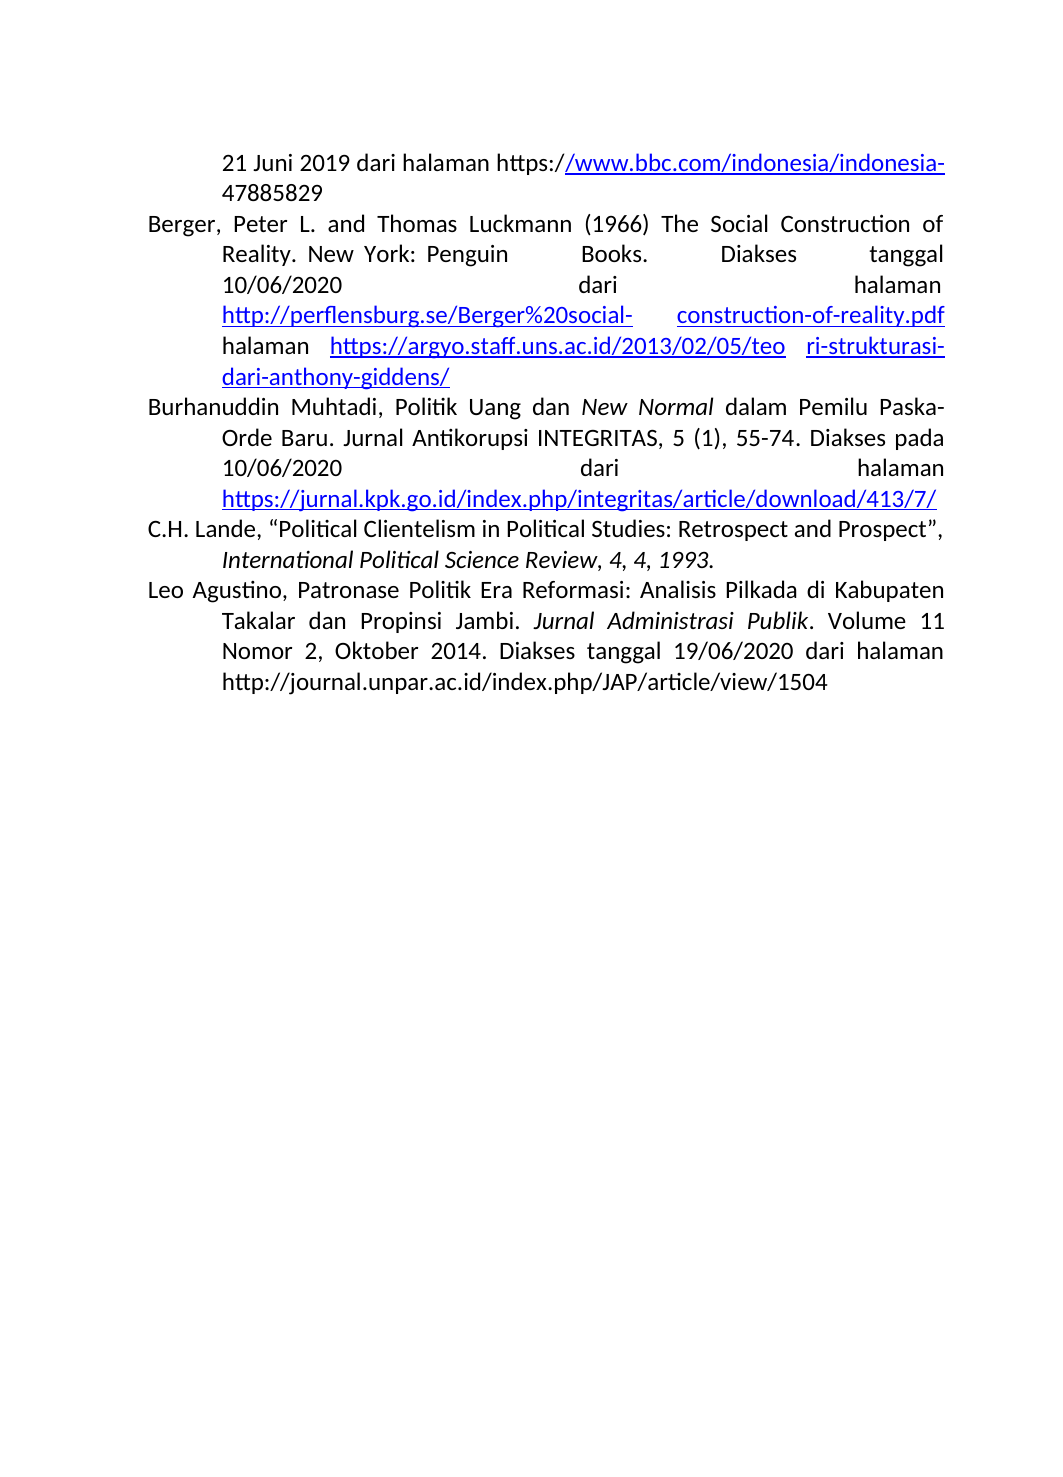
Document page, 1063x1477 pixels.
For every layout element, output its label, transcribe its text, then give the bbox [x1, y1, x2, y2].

text Leo Agustino, Patronase Politik Era Reformasi: Analisis Pilkada di Kabupaten Takalar dan Propinsi Jambi. Jurnal Administrasi Publik. Volume 11 Nomor 2, Oktober 2014. Diakses tanggal 19/06/2020 dari halaman http://journal.unpar.ac.id/index.php/JAP/article/view/1504 [148, 574, 945, 696]
text C.H. Lande, “Political Clientelism in Political Studies: Retrospect and Prospect”, International Political Science Review, 4, 4, 1993. [148, 513, 945, 574]
text Berger, Peter L. and Thomas Luckmann (1966) The Social Construction of Reality. New York: Penguin Books. Diakses tanggal 10/06/2020 dari halaman http://perflensburg.se/Berger%20social- construction-of-reality.pdf halaman https://argyo.staff.uns.ac.id/2013/02/05/teo ri-strukturasi-dari-anthony-giddens/ [148, 208, 945, 391]
text Burhanuddin Muhtadi, Politik Uang dan New Normal dalam Pemilu Paska-Orde Baru. Jurnal Antikorupsi INTEGRITAS, 5 (1), 55-74. Diakses pada 10/06/2020 dari halaman https://jurnal.kpk.go.id/index.php/integritas/article/download/413/7/ [148, 391, 945, 513]
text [148, 147, 945, 208]
